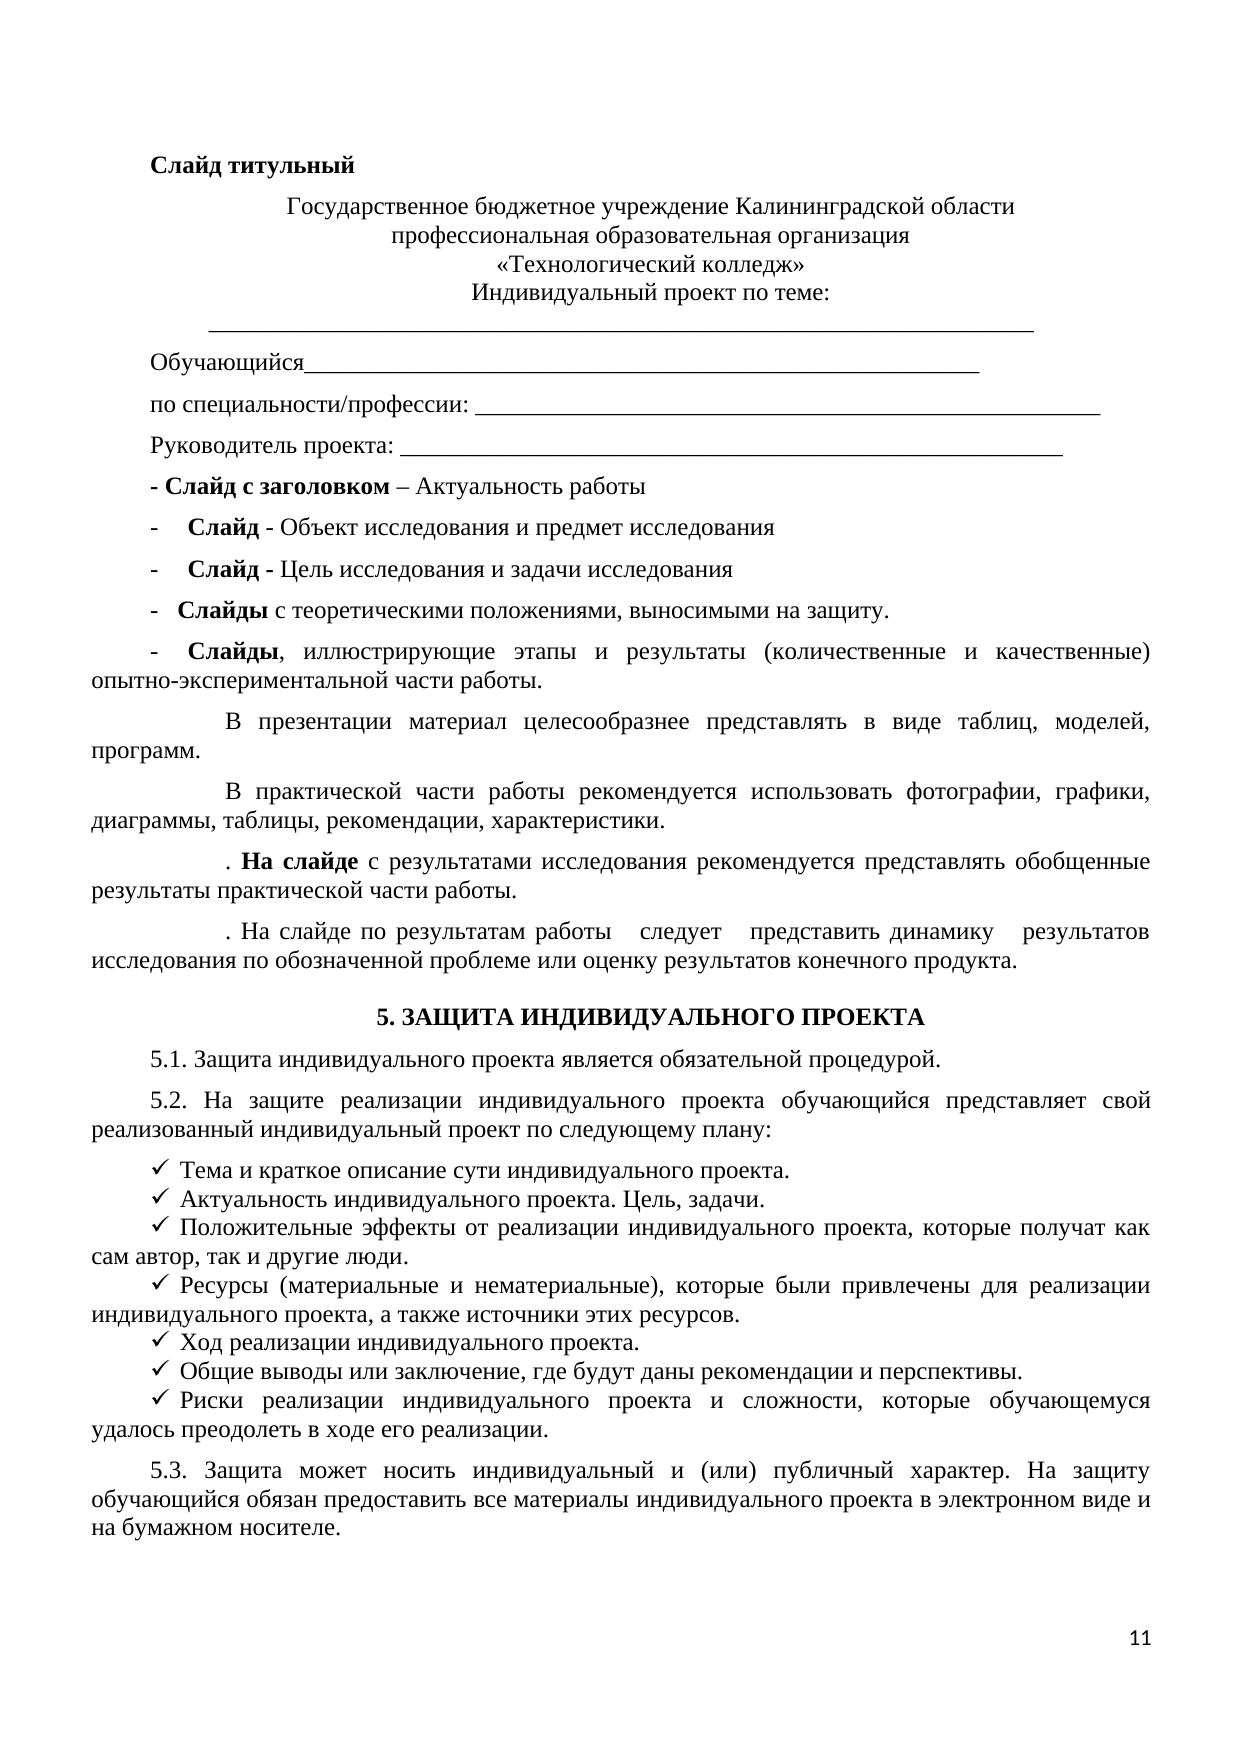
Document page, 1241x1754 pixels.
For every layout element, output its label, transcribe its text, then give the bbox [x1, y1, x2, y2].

text В презентации материал целесообразнее представлять в виде таблиц, моделей, программ. [91, 706, 1151, 764]
text «Технологический колледж» [91, 249, 1151, 277]
text Индивидуальный проект по теме: __________________________________________________________________ [91, 277, 1151, 335]
text Обучающийся______________________________________________________ [91, 347, 1151, 376]
text Слайд титульный [120, 150, 1151, 179]
text - Слайд с заголовком – Актуальность работы [91, 471, 1151, 500]
list Слайды, иллюстрирующие этапы и результаты (количественные и качественные) опытно-экспериментальной части работы. [91, 636, 1151, 694]
text - Слайды с теоретическими положениями, выносимыми на защиту. [91, 595, 1151, 624]
text . На слайде с результатами исследования рекомендуется представлять обобщенные результаты практической части работы. [91, 846, 1151, 904]
text . На слайде по результатам работы следует представить динамику результатов исследования по обозначенной проблеме или оценку результатов конечного продукта. [91, 916, 1151, 974]
text 5.3. Защита может носить индивидуальный и (или) публичный характер. На защиту обучающийся обязан предоставить все материалы индивидуального проекта в электронном виде и на бумажном носителе. [91, 1455, 1151, 1541]
list Ресурсы (материальные и нематериальные), которые были привлечены для реализации индивидуального проекта, а также источники этих ресурсов. [91, 1270, 1151, 1327]
text Руководитель проекта: _____________________________________________________ [91, 430, 1151, 459]
list Тема и краткое описание сути индивидуального проекта. [91, 1155, 1151, 1184]
list Слайд - Объект исследования и предмет исследования [91, 512, 1151, 541]
text 5.1. Защита индивидуального проекта является обязательной процедурой. [91, 1044, 1151, 1072]
text по специальности/профессии: __________________________________________________ [91, 389, 1151, 417]
text профессиональная образовательная организация [91, 220, 1151, 249]
list Риски реализации индивидуального проекта и сложности, которые обучающемуся удалось преодолеть в ходе его реализации. [91, 1385, 1151, 1442]
text 5. ЗАЩИТА ИНДИВИДУАЛЬНОГО ПРОЕКТА [91, 1002, 1151, 1031]
text В практической части работы рекомендуется использовать фотографии, графики, диаграммы, таблицы, рекомендации, характеристики. [91, 776, 1151, 834]
text 5.2. На защите реализации индивидуального проекта обучающийся представляет свой реализованный индивидуальный проект по следующему плану: [91, 1085, 1151, 1142]
list Слайд - Цель исследования и задачи исследования [91, 554, 1151, 582]
list Ход реализации индивидуального проекта. [91, 1327, 1151, 1356]
list Общие выводы или заключение, где будут даны рекомендации и перспективы. [91, 1356, 1151, 1385]
text Государственное бюджетное учреждение Калининградской области [91, 191, 1151, 220]
list Положительные эффекты от реализации индивидуального проекта, которые получат как сам автор, так и другие люди. [91, 1212, 1151, 1270]
list Актуальность индивидуального проекта. Цель, задачи. [91, 1184, 1151, 1212]
